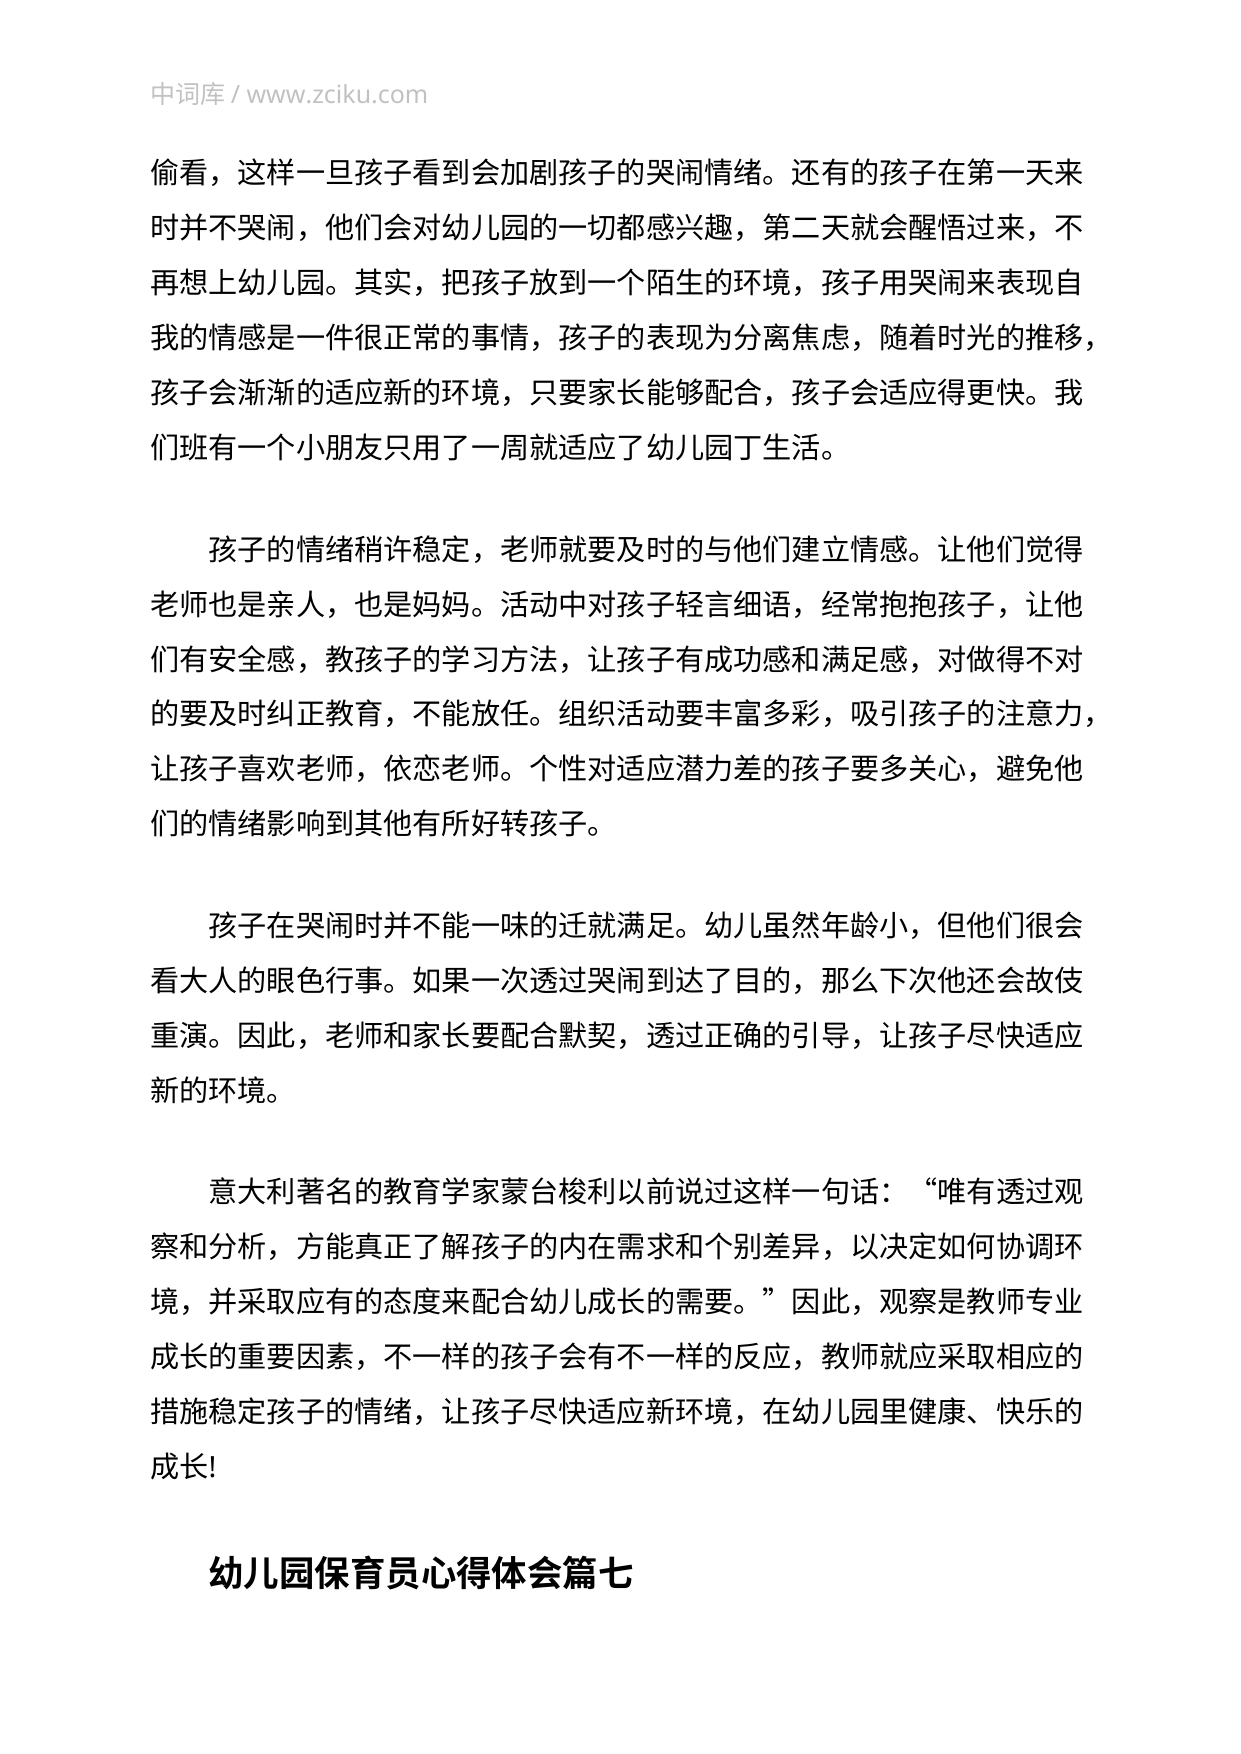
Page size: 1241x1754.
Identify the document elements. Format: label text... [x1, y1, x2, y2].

text 孩子在哭闹时并不能一味的迁就满足。幼儿虽然年龄小，但他们很会看大人的眼色行事。如果一次透过哭闹到达了目的，那么下次他还会故伎重演。因此，老师和家长要配合默契，透过正确的引导，让孩子尽快适应新的环境。 [150, 902, 1090, 1109]
text 孩子的情绪稍许稳定，老师就要及时的与他们建立情感。让他们觉得老师也是亲人，也是妈妈。活动中对孩子轻言细语，经常抱抱孩子，让他们有安全感，教孩子的学习方法，让孩子有成功感和满足感，对做得不对的要及时纠正教育，不能放任。组织活动要丰富多彩，吸引孩子的注意力，让孩子喜欢老师，依恋老师。个性对适应潜力差的孩子要多关心，避免他们的情绪影响到其他有所好转孩子。 [150, 526, 1090, 843]
text 幼儿园保育员心得体会篇七 [150, 1545, 1090, 1597]
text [150, 150, 1090, 467]
text 意大利著名的教育学家蒙台梭利以前说过这样一句话：“唯有透过观察和分析，方能真正了解孩子的内在需求和个别差异，以决定如何协调环境，并采取应有的态度来配合幼儿成长的需要。”因此，观察是教师专业成长的重要因素，不一样的孩子会有不一样的反应，教师就应采取相应的措施稳定孩子的情绪，让孩子尽快适应新环境，在幼儿园里健康、快乐的成长! [150, 1169, 1090, 1486]
